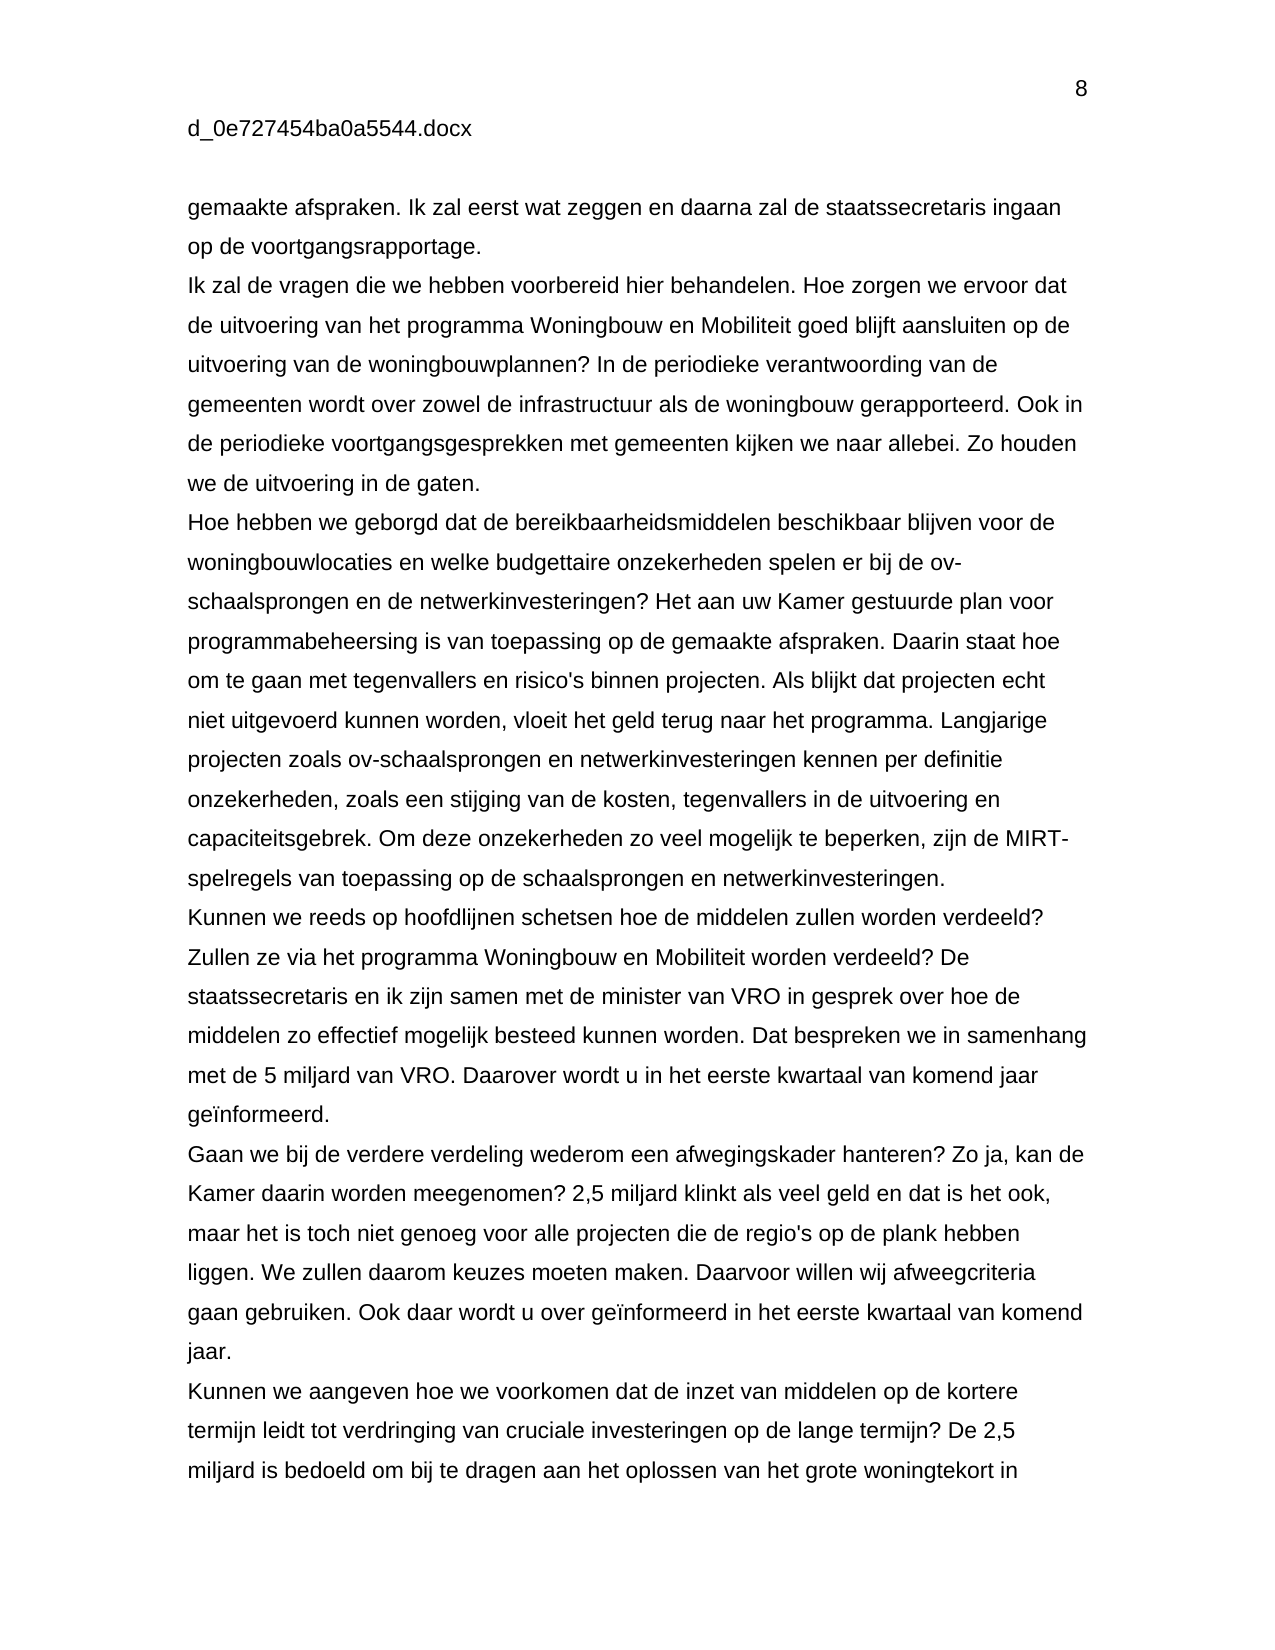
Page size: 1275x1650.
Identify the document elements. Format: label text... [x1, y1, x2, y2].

text Kunnen we reeds op hoofdlijnen schetsen hoe de middelen zullen worden verdeeld? Zullen ze via het programma Woningbouw en Mobiliteit worden verdeeld? De staatssecretaris en ik zijn samen met de minister van VRO in gesprek over hoe de middelen zo effectief mogelijk besteed kunnen worden. Dat bespreken we in samenhang met de 5 miljard van VRO. Daarover wordt u in het eerste kwartaal van komend jaar geïnformeerd. [187, 904, 1087, 1128]
text Gaan we bij de verdere verdeling wederom een afwegingskader hanteren? Zo ja, kan de Kamer daarin worden meegenomen? 2,5 miljard klinkt als veel geld en dat is het ook, maar het is toch niet genoeg voor alle projecten die de regio's op de plank hebben liggen. We zullen daarom keuzes moeten maken. Daarvoor willen wij afweegcriteria gaan gebruiken. Ook daar wordt u over geïnformeerd in het eerste kwartaal van komend jaar. [187, 1141, 1087, 1365]
text Ik zal de vragen die we hebben voorbereid hier behandelen. Hoe zorgen we ervoor dat de uitvoering van het programma Woningbouw en Mobiliteit goed blijft aansluiten op de uitvoering van de woningbouwplannen? In de periodieke verantwoording van de gemeenten wordt over zowel de infrastructuur als de woningbouw gerapporteerd. Ook in de periodieke voortgangsgesprekken met gemeenten kijken we naar allebei. Zo houden we de uitvoering in de gaten. [187, 272, 1087, 496]
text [187, 1378, 1087, 1483]
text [187, 193, 1087, 259]
text Hoe hebben we geborgd dat de bereikbaarheidsmiddelen beschikbaar blijven voor de woningbouwlocaties en welke budgettaire onzekerheden spelen er bij de ov-schaalsprongen en de netwerkinvesteringen? Het aan uw Kamer gestuurde plan voor programmabeheersing is van toepassing op de gemaakte afspraken. Daarin staat hoe om te gaan met tegenvallers en risico's binnen projecten. Als blijkt dat projecten echt niet uitgevoerd kunnen worden, vloeit het geld terug naar het programma. Langjarige projecten zoals ov-schaalsprongen en netwerkinvesteringen kennen per definitie onzekerheden, zoals een stijging van de kosten, tegenvallers in de uitvoering en capaciteitsgebrek. Om deze onzekerheden zo veel mogelijk te beperken, zijn de MIRT-spelregels van toepassing op de schaalsprongen en netwerkinvesteringen. [187, 509, 1087, 891]
